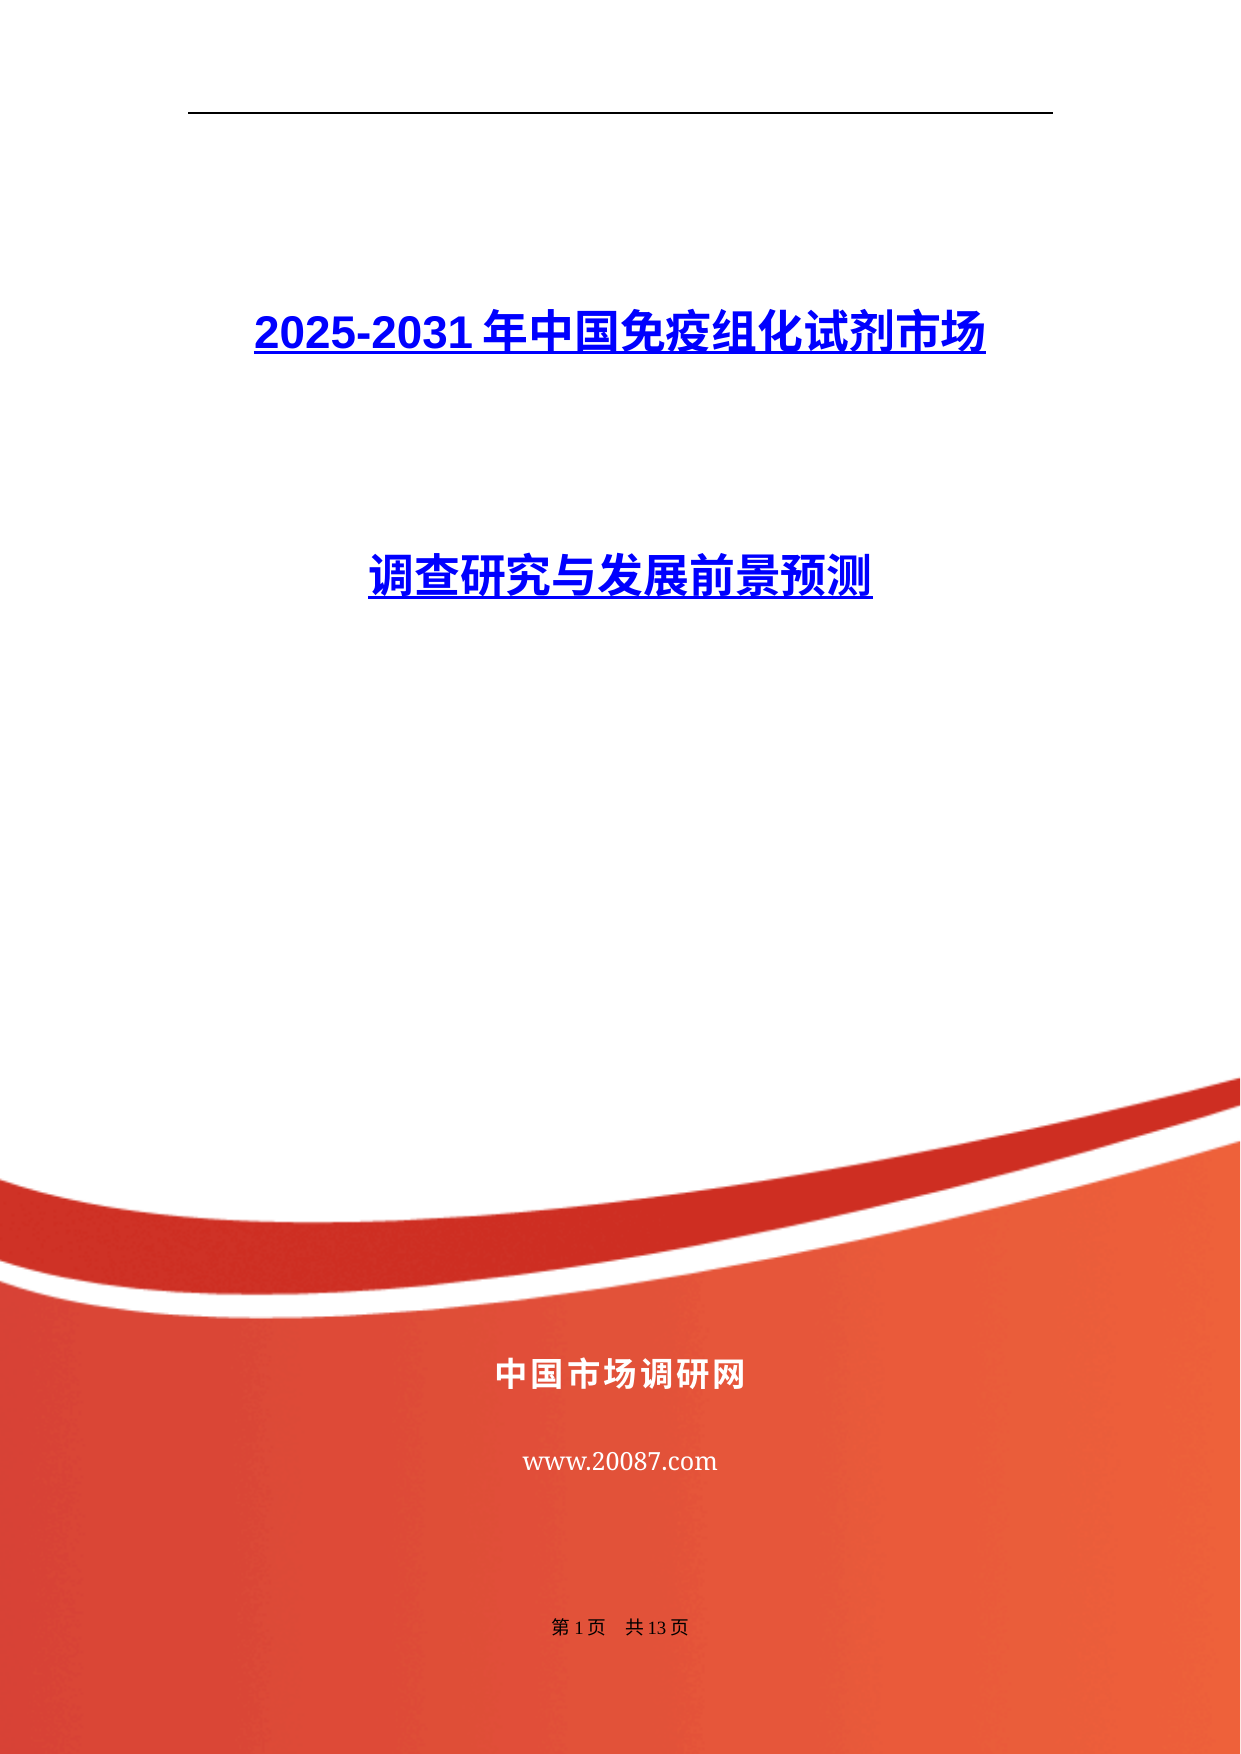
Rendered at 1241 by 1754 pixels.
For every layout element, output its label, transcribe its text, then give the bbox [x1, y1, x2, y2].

table_header 2025-2031年中国免疫组化试剂市场调查研究与发展前景预测 [188, 207, 1053, 773]
text www.20087.com [187, 1428, 1053, 1493]
picture [0, 1006, 1241, 1754]
subtitle 中国市场调研网 [187, 1339, 1053, 1404]
